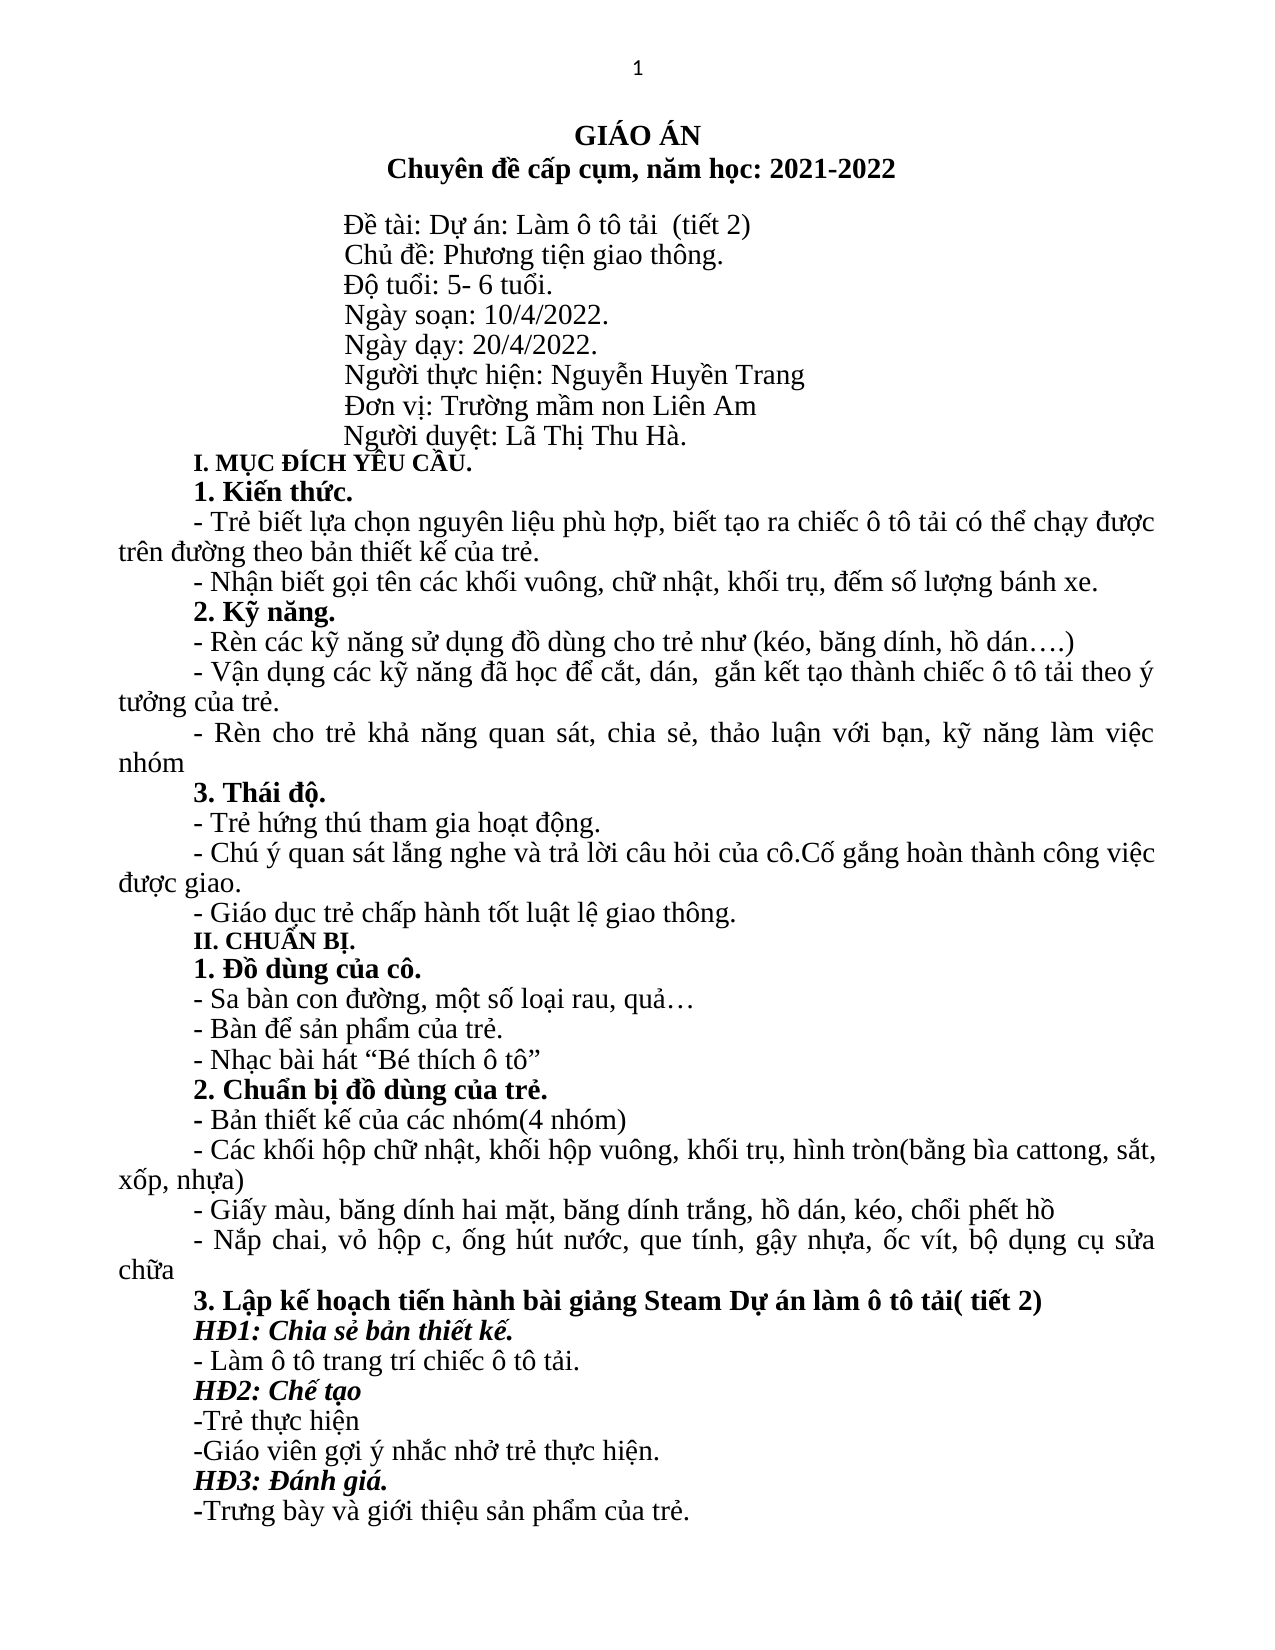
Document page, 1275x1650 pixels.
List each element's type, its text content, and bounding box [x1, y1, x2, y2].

text II. CHUẨN BỊ. [118, 929, 1157, 955]
text - Rèn các kỹ năng sử dụng đồ dùng cho trẻ như (kéo, băng dính, hồ dán….) [118, 627, 1157, 658]
text - Bàn để sản phẩm của trẻ. [118, 1015, 1157, 1045]
text 2. Kỹ năng. [118, 597, 1157, 627]
text HĐ3: Đánh giá. [118, 1467, 1157, 1497]
text I. MỤC ĐÍCH YÊU CẦU. [118, 451, 1157, 477]
text 3. Lập kế hoạch tiến hành bài giảng Steam Dự án làm ô tô tải( tiết 2) [118, 1286, 1157, 1316]
text Người duyệt: Lã Thị Thu Hà. [268, 421, 1157, 451]
text - Trẻ biết lựa chọn nguyên liệu phù hợp, biết tạo ra chiếc ô tô tải có thể chạy được trên đường theo bản thiết kế của trẻ. [118, 507, 1157, 567]
text Chuyên đề cấp cụm, năm học: 2021-2022 [118, 157, 1157, 183]
text HĐ2: Chế tạo [118, 1376, 1157, 1406]
text - Nhạc bài hát “Bé thích ô tô” [118, 1045, 1157, 1075]
text HĐ1: Chia sẻ bản thiết kế. [118, 1316, 1157, 1346]
text -Trưng bày và giới thiệu sản phẩm của trẻ. [118, 1497, 1157, 1527]
text 1. Kiến thức. [118, 477, 1157, 507]
text 2. Chuẩn bị đồ dùng của trẻ. [118, 1075, 1157, 1105]
text - Chú ý quan sát lắng nghe và trả lời câu hỏi của cô.Cố gắng hoàn thành công việc được giao. [118, 838, 1157, 899]
text Đơn vị: Trường mầm non Liên Am [118, 391, 1157, 421]
text - Sa bàn con đường, một số loại rau, quả… [118, 985, 1157, 1015]
text - Các khối hộp chữ nhật, khối hộp vuông, khối trụ, hình tròn(bằng bìa cattong, sắt, xốp, nhựa) [118, 1135, 1157, 1196]
text - Giáo dục trẻ chấp hành tốt luật lệ giao thông. [118, 899, 1157, 929]
text Ngày dạy: 20/4/2022. [118, 331, 1157, 361]
text - Nắp chai, vỏ hộp c, ống hút nước, que tính, gậy nhựa, ốc vít, bộ dụng cụ sửa chữa [118, 1226, 1157, 1286]
text - Trẻ hứng thú tham gia hoạt động. [118, 808, 1157, 838]
text - Bản thiết kế của các nhóm(4 nhóm) [118, 1105, 1157, 1135]
text Ngày soạn: 10/4/2022. [118, 301, 1157, 331]
text - Vận dụng các kỹ năng đã học để cắt, dán, gắn kết tạo thành chiếc ô tô tải theo ý tưởng của trẻ. [118, 658, 1157, 718]
text 3. Thái độ. [118, 778, 1157, 808]
text - Giấy màu, băng dính hai mặt, băng dính trắng, hồ dán, kéo, chổi phết hồ [118, 1196, 1157, 1226]
text GIÁO ÁN [118, 118, 1157, 152]
text -Trẻ thực hiện [118, 1406, 1157, 1437]
text Chủ đề: Phương tiện giao thông. [118, 240, 1157, 270]
text - Nhận biết gọi tên các khối vuông, chữ nhật, khối trụ, đếm số lượng bánh xe. [118, 567, 1157, 597]
text - Rèn cho trẻ khả năng quan sát, chia sẻ, thảo luận với bạn, kỹ năng làm việc nhóm [118, 718, 1157, 778]
text Độ tuổi: 5- 6 tuổi. [268, 270, 1157, 301]
text Người thực hiện: Nguyễn Huyền Trang [118, 361, 1157, 391]
text 1. Đồ dùng của cô. [118, 955, 1157, 985]
text -Giáo viên gợi ý nhắc nhở trẻ thực hiện. [118, 1437, 1157, 1467]
text - Làm ô tô trang trí chiếc ô tô tải. [118, 1346, 1157, 1376]
text Đề tài: Dự án: Làm ô tô tải (tiết 2) [268, 210, 1157, 240]
